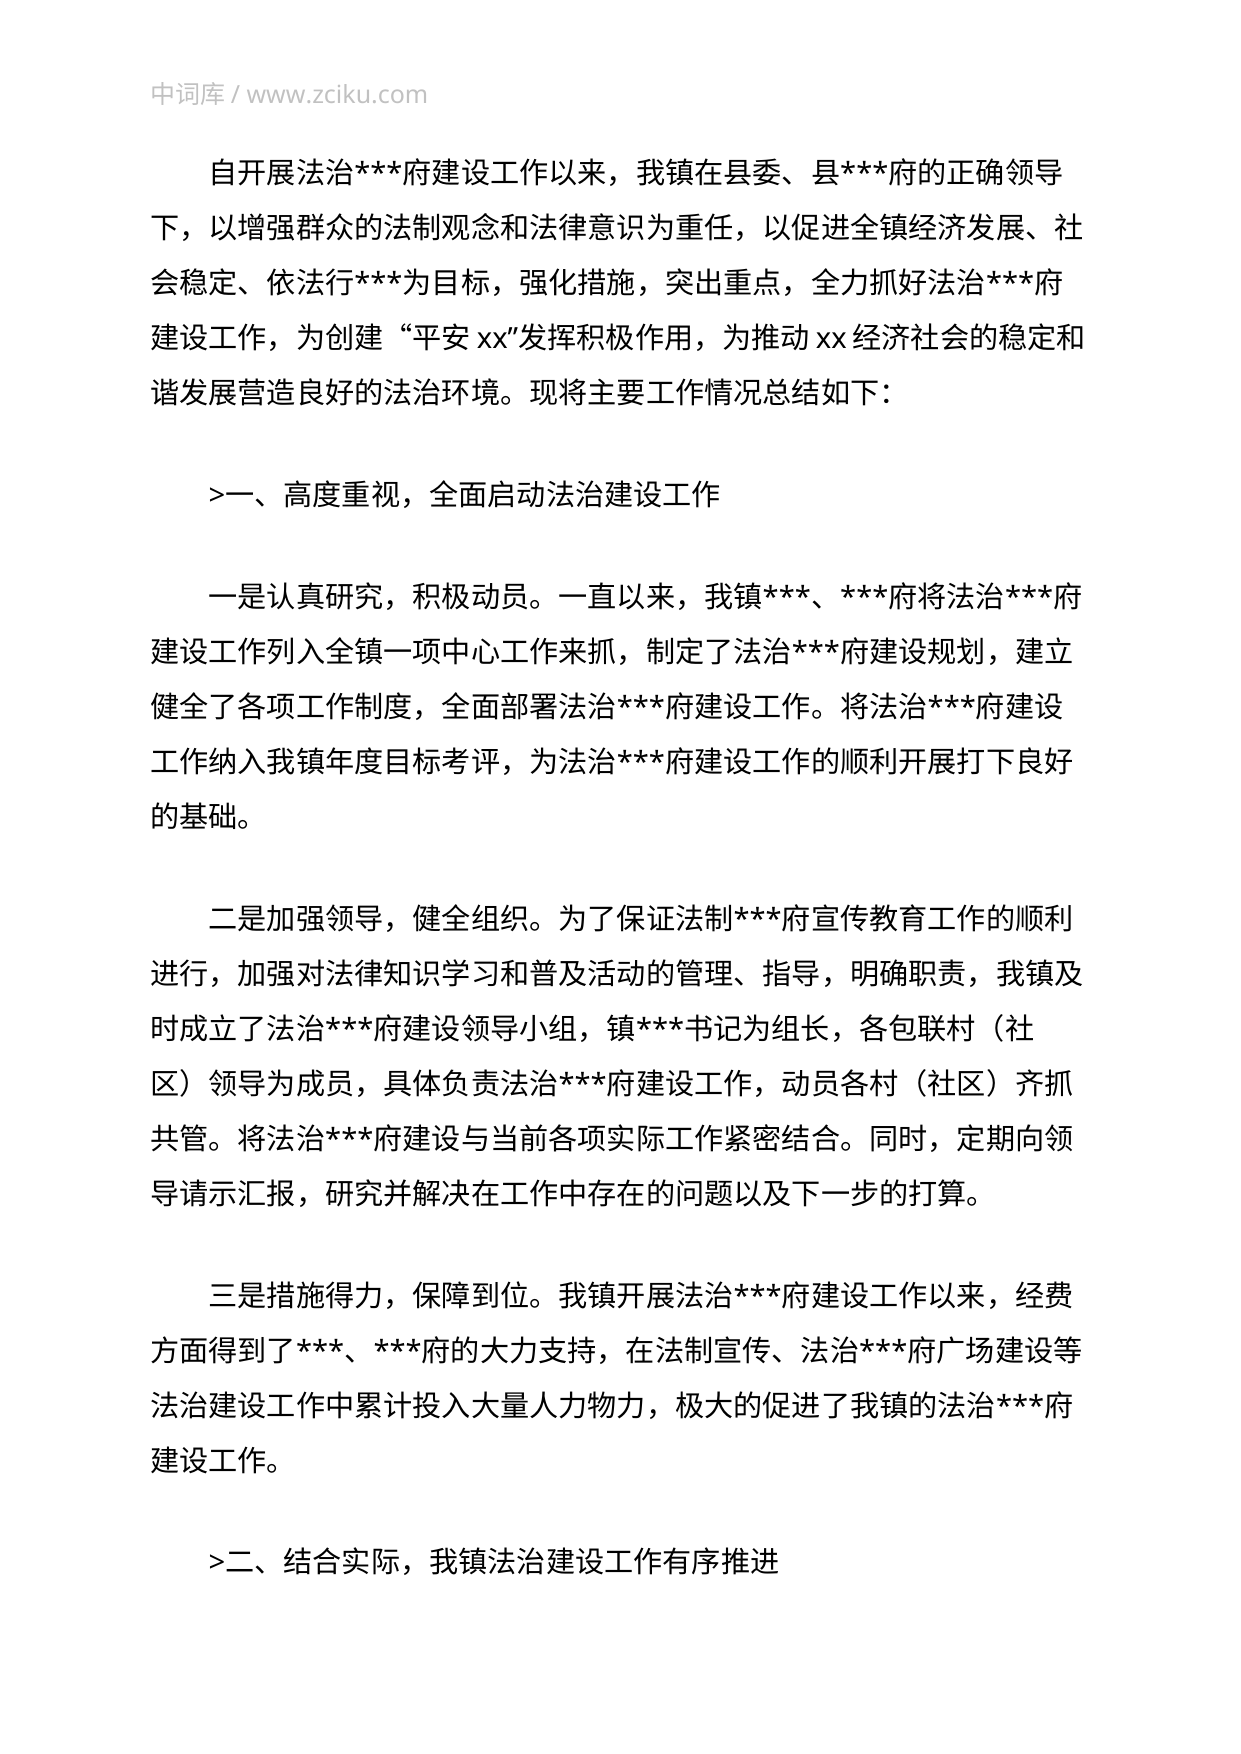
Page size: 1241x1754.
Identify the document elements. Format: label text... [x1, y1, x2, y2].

text 三是措施得力，保障到位。我镇开展法治***府建设工作以来，经费方面得到了***、***府的大力支持，在法制宣传、法治***府广场建设等法治建设工作中累计投入大量人力物力，极大的促进了我镇的法治***府建设工作。 [150, 1272, 1090, 1479]
text 二是加强领导，健全组织。为了保证法制***府宣传教育工作的顺利进行，加强对法律知识学习和普及活动的管理、指导，明确职责，我镇及时成立了法治***府建设领导小组，镇***书记为组长，各包联村（社区）领导为成员，具体负责法治***府建设工作，动员各村（社区）齐抓共管。将法治***府建设与当前各项实际工作紧密结合。同时，定期向领导请示汇报，研究并解决在工作中存在的问题以及下一步的打算。 [150, 895, 1090, 1213]
text >二、结合实际，我镇法治建设工作有序推进 [150, 1539, 1090, 1581]
text 一是认真研究，积极动员。一直以来，我镇***、***府将法治***府建设工作列入全镇一项中心工作来抓，制定了法治***府建设规划，建立健全了各项工作制度，全面部署法治***府建设工作。将法治***府建设工作纳入我镇年度目标考评，为法治***府建设工作的顺利开展打下良好的基础。 [150, 574, 1090, 836]
text 自开展法治***府建设工作以来，我镇在县委、县***府的正确领导下，以增强群众的法制观念和法律意识为重任，以促进全镇经济发展、社会稳定、依法行***为目标，强化措施，突出重点，全力抓好法治***府建设工作，为创建“平安xx”发挥积极作用，为推动xx经济社会的稳定和谐发展营造良好的法治环境。现将主要工作情况总结如下： [150, 150, 1090, 412]
text >一、高度重视，全面启动法治建设工作 [150, 472, 1090, 514]
